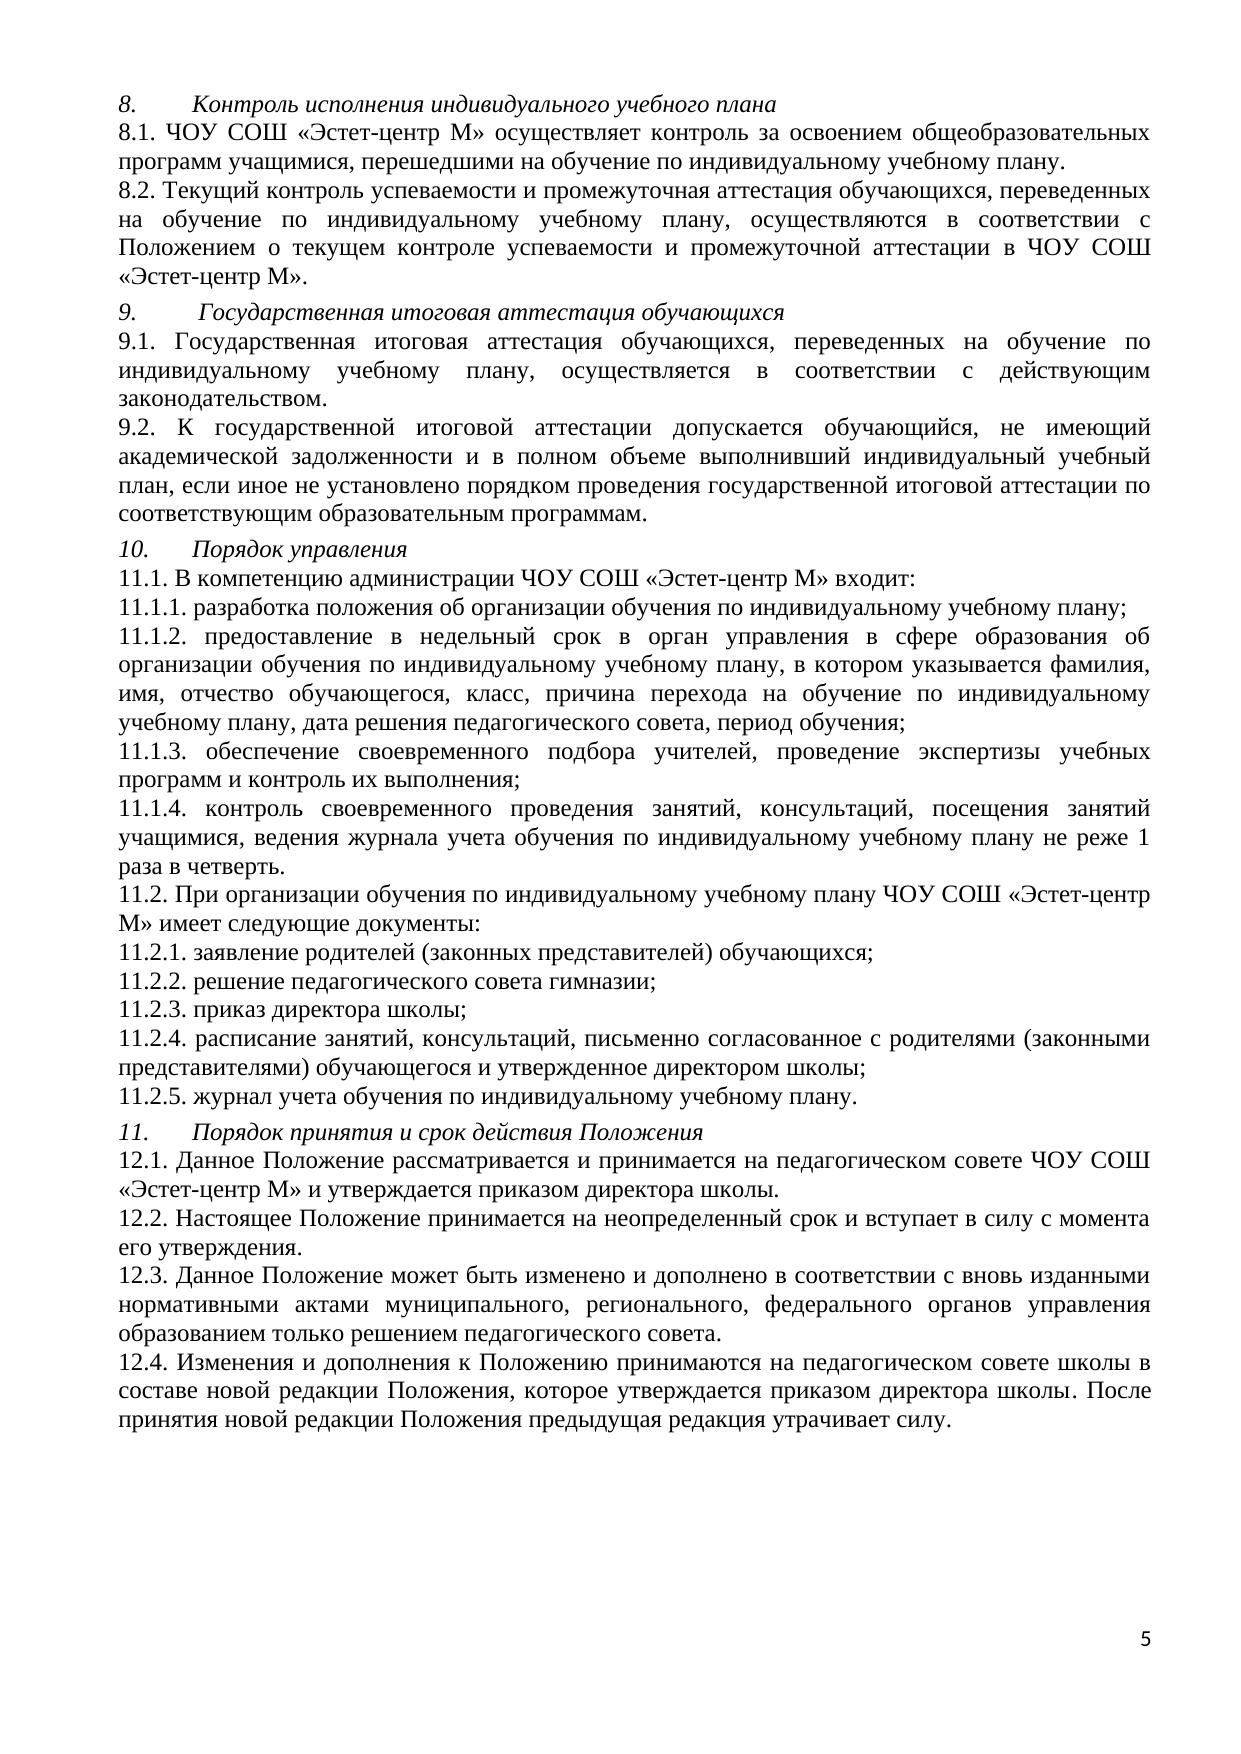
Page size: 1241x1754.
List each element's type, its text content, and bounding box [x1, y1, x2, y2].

text 12.2. Настоящее Положение принимается на неопределенный срок и вступает в силу с момента его утверждения. [118, 1203, 1152, 1261]
text 11.1.3. обеспечение своевременного подбора учителей, проведение экспертизы учебных программ и контроль их выполнения; [118, 736, 1152, 793]
text 8.1. ЧОУ СОШ «Эстет-центр М» осуществляет контроль за освоением общеобразовательных программ учащимися, перешедшими на обучение по индивидуальному учебному плану. [118, 117, 1152, 175]
text 11.2.5. журнал учета обучения по индивидуальному учебному плану. [118, 1081, 1152, 1109]
text 11. Порядок принятия и срок действия Положения [118, 1117, 1152, 1146]
text 10. Порядок управления [118, 534, 1152, 563]
text 11.1.4. контроль своевременного проведения занятий, консультаций, посещения занятий учащимися, ведения журнала учета обучения по индивидуальному учебному плану не реже 1 раза в четверть. [118, 793, 1152, 879]
text 8. Контроль исполнения индивидуального учебного плана [118, 89, 1152, 117]
text 11.1. В компетенцию администрации ЧОУ СОШ «Эстет-центр М» входит: [118, 563, 1152, 592]
text 9. Государственная итоговая аттестация обучающихся [118, 297, 1152, 326]
text 12.3. Данное Положение может быть изменено и дополнено в соответствии с вновь изданными нормативными актами муниципального, регионального, федерального органов управления образованием только решением педагогического совета. [118, 1261, 1152, 1347]
text 11.2.1. заявление родителей (законных представителей) обучающихся; [118, 937, 1152, 966]
text 9.1. Государственная итоговая аттестация обучающихся, переведенных на обучение по индивидуальному учебному плану, осуществляется в соответствии с действующим законодательством. [118, 326, 1152, 412]
text 12.4. Изменения и дополнения к Положению принимаются на педагогическом совете школы в составе новой редакции Положения, которое утверждается приказом директора школы. После принятия новой редакции Положения предыдущая редакция утрачивает силу. [118, 1347, 1152, 1433]
text 11.1.1. разработка положения об организации обучения по индивидуальному учебному плану; [118, 592, 1152, 621]
text 11.2. При организации обучения по индивидуальному учебному плану ЧОУ СОШ «Эстет-центр М» имеет следующие документы: [118, 879, 1152, 937]
text 9.2. К государственной итоговой аттестации допускается обучающийся, не имеющий академической задолженности и в полном объеме выполнивший индивидуальный учебный план, если иное не установлено порядком проведения государственной итоговой аттестации по соответствующим образовательным программам. [118, 412, 1152, 527]
text 12.1. Данное Положение рассматривается и принимается на педагогическом совете ЧОУ СОШ «Эстет-центр М» и утверждается приказом директора школы. [118, 1146, 1152, 1203]
text 11.2.3. приказ директора школы; [118, 994, 1152, 1023]
text 8.2. Текущий контроль успеваемости и промежуточная аттестация обучающихся, переведенных на обучение по индивидуальному учебному плану, осуществляются в соответствии с Положением о текущем контроле успеваемости и промежуточной аттестации в ЧОУ СОШ «Эстет-центр М». [118, 175, 1152, 290]
text 11.2.2. решение педагогического совета гимназии; [118, 966, 1152, 994]
text 11.1.2. предоставление в недельный срок в орган управления в сфере образования об организации обучения по индивидуальному учебному плану, в котором указывается фамилия, имя, отчество обучающегося, класс, причина перехода на обучение по индивидуальному учебному плану, дата решения педагогического совета, период обучения; [118, 621, 1152, 736]
text 11.2.4. расписание занятий, консультаций, письменно согласованное с родителями (законными представителями) обучающегося и утвержденное директором школы; [118, 1023, 1152, 1081]
